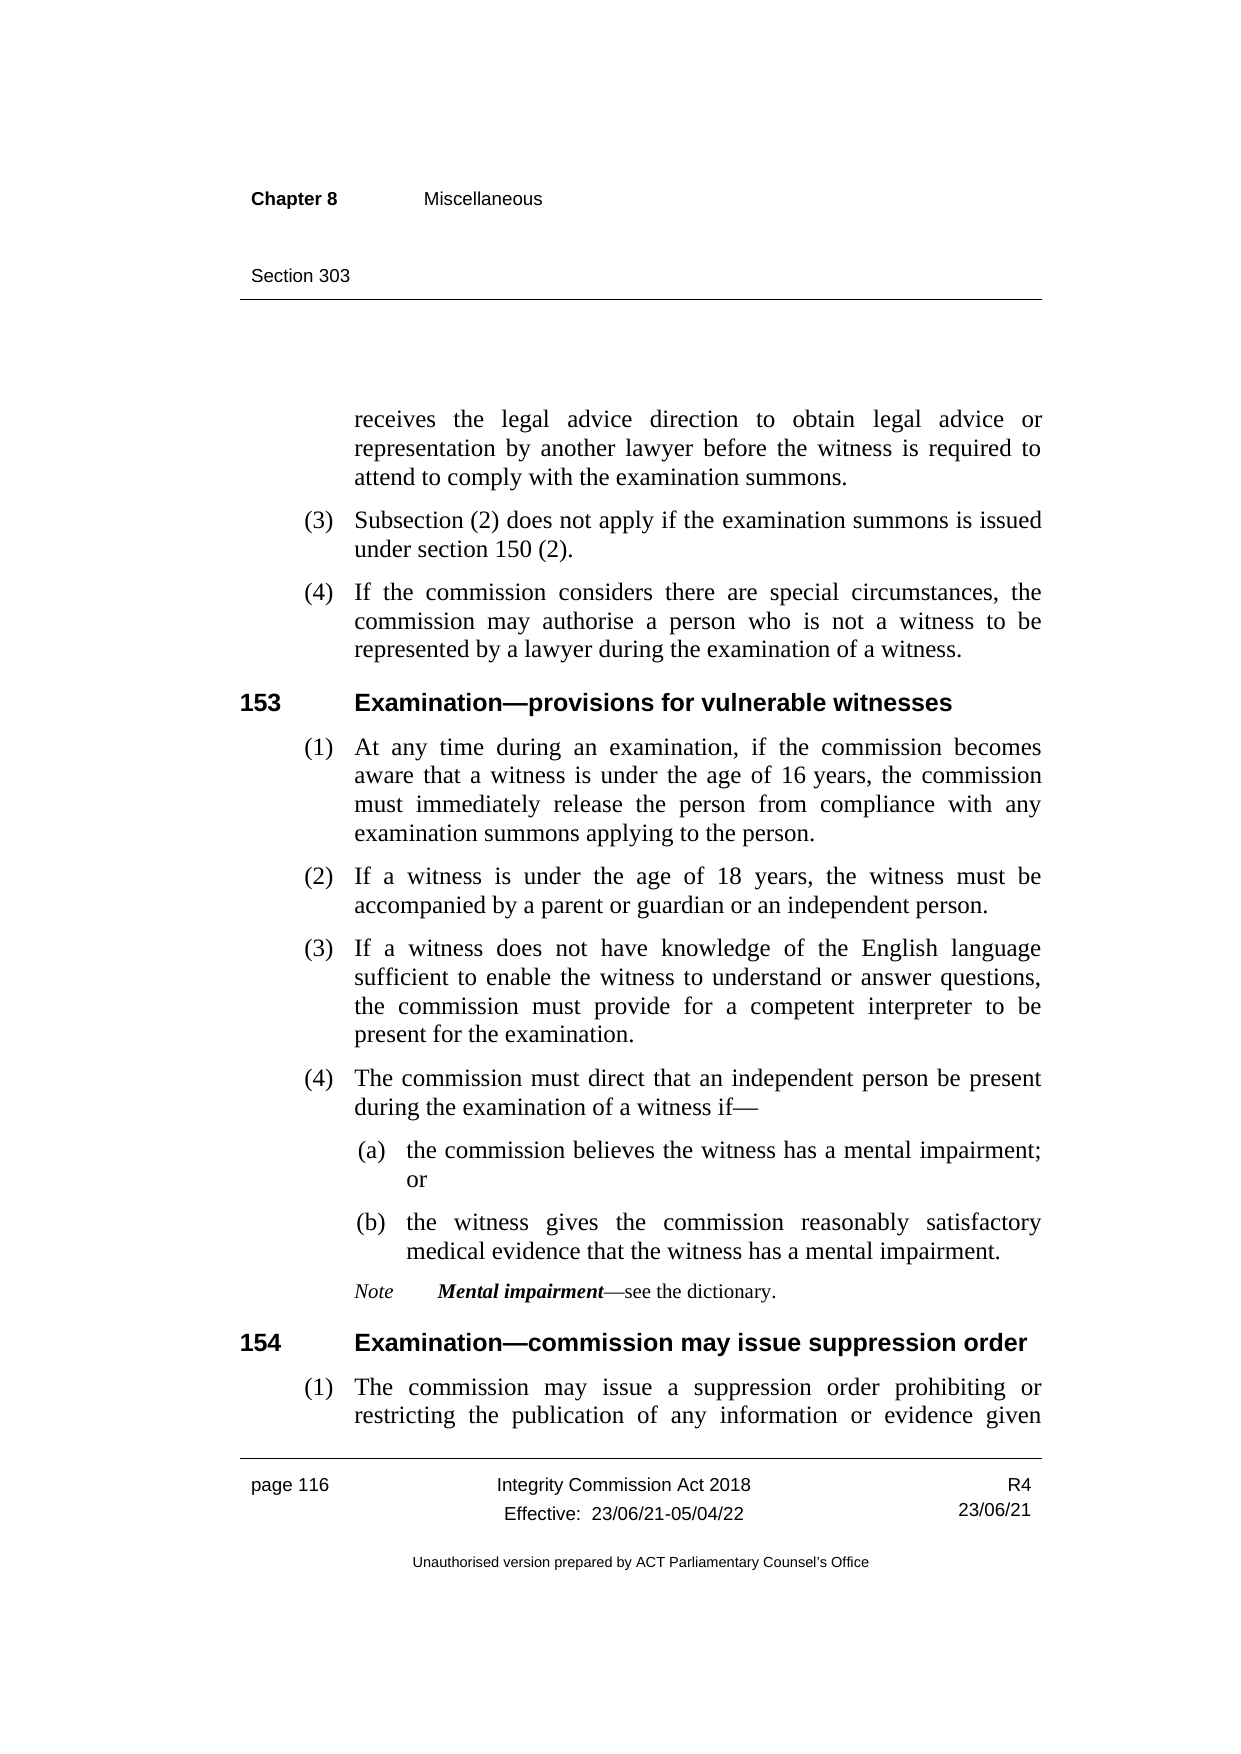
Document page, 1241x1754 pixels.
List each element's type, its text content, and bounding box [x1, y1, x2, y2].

text (4) The commission must direct that an independent person be present during the examination of a witness if— [239, 1063, 1042, 1120]
text (a) the commission believes the witness has a mental impairment; or [239, 1135, 1042, 1192]
text Note Mental impairment—see the dictionary. [354, 1279, 1042, 1303]
text (b) the witness gives the commission reasonably satisfactory medical evidence that the witness has a mental impairment. [239, 1207, 1042, 1264]
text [239, 404, 1042, 490]
text (3) If a witness does not have knowledge of the English language sufficient to enable the witness to understand or answer questions, the commission must provide for a competent interpreter to be present for the examination. [239, 933, 1042, 1048]
text (4) If the commission considers there are special circumstances, the commission may authorise a person who is not a witness to be represented by a lawyer during the examination of a witness. [239, 577, 1042, 663]
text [239, 1372, 1042, 1429]
text 154 Examination—commission may issue suppression order [239, 1328, 1042, 1357]
text (1) At any time during an examination, if the commission becomes aware that a witness is under the age of 16 years, the commission must immediately release the person from compliance with any examination summons applying to the person. [239, 732, 1042, 847]
text 153 Examination—provisions for vulnerable witnesses [239, 688, 1042, 717]
text (2) If a witness is under the age of 18 years, the witness must be accompanied by a parent or guardian or an independent person. [239, 861, 1042, 919]
text (3) Subsection (2) does not apply if the examination summons is issued under section 150 (2). [239, 505, 1042, 562]
